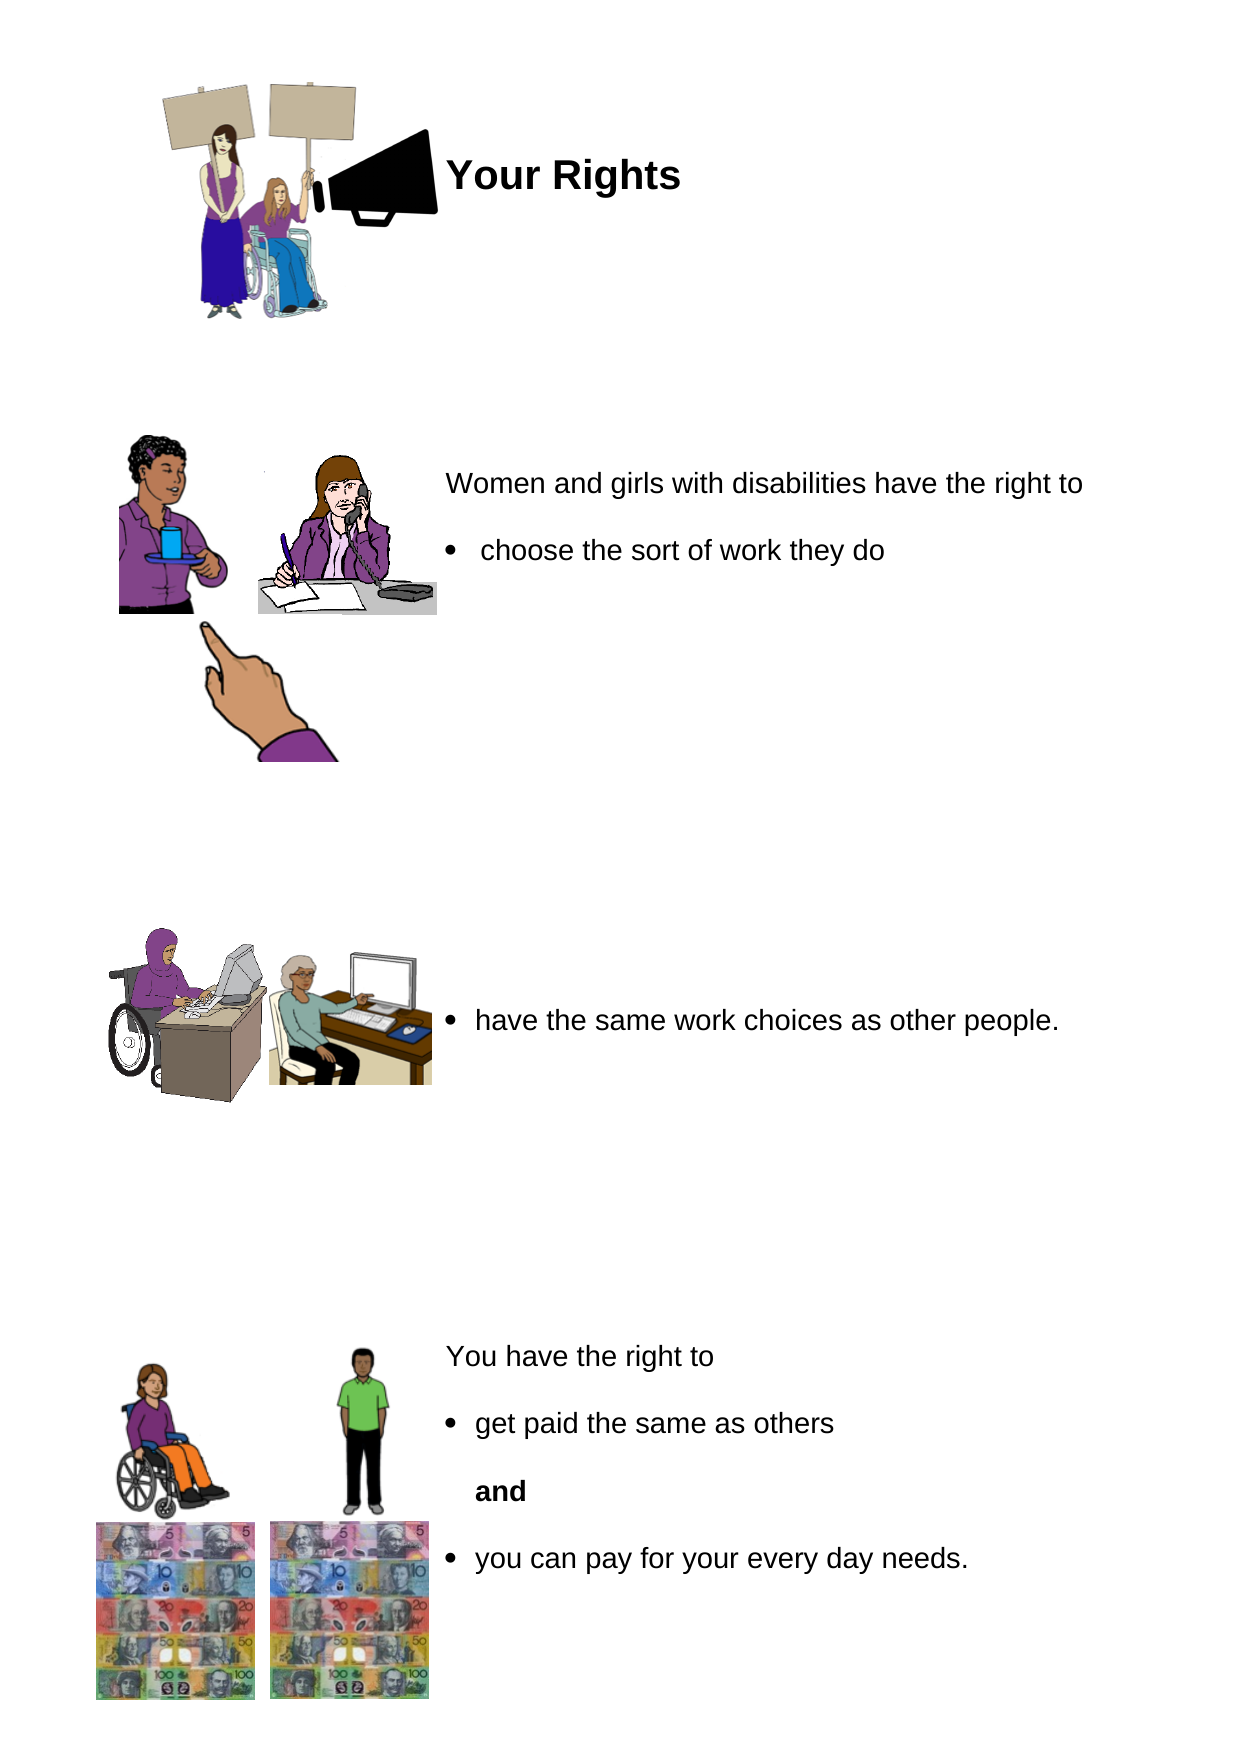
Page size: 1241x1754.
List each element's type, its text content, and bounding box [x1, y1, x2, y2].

picture [106, 925, 432, 1105]
list have the same work choices as other people. [445, 1003, 1090, 1037]
picture [119, 435, 437, 762]
picture [270, 1344, 429, 1699]
text Women and girls with disabilities have the right to [445, 466, 1090, 500]
text You have the right to [445, 1339, 1090, 1373]
text Your Rights [458, 150, 1090, 198]
list get paid the same as others [445, 1406, 1090, 1440]
list choose the sort of work they do [445, 533, 1090, 567]
picture [96, 1359, 255, 1700]
picture [160, 68, 485, 319]
text and [475, 1474, 1090, 1507]
list you can pay for your every day needs. [445, 1541, 1090, 1574]
